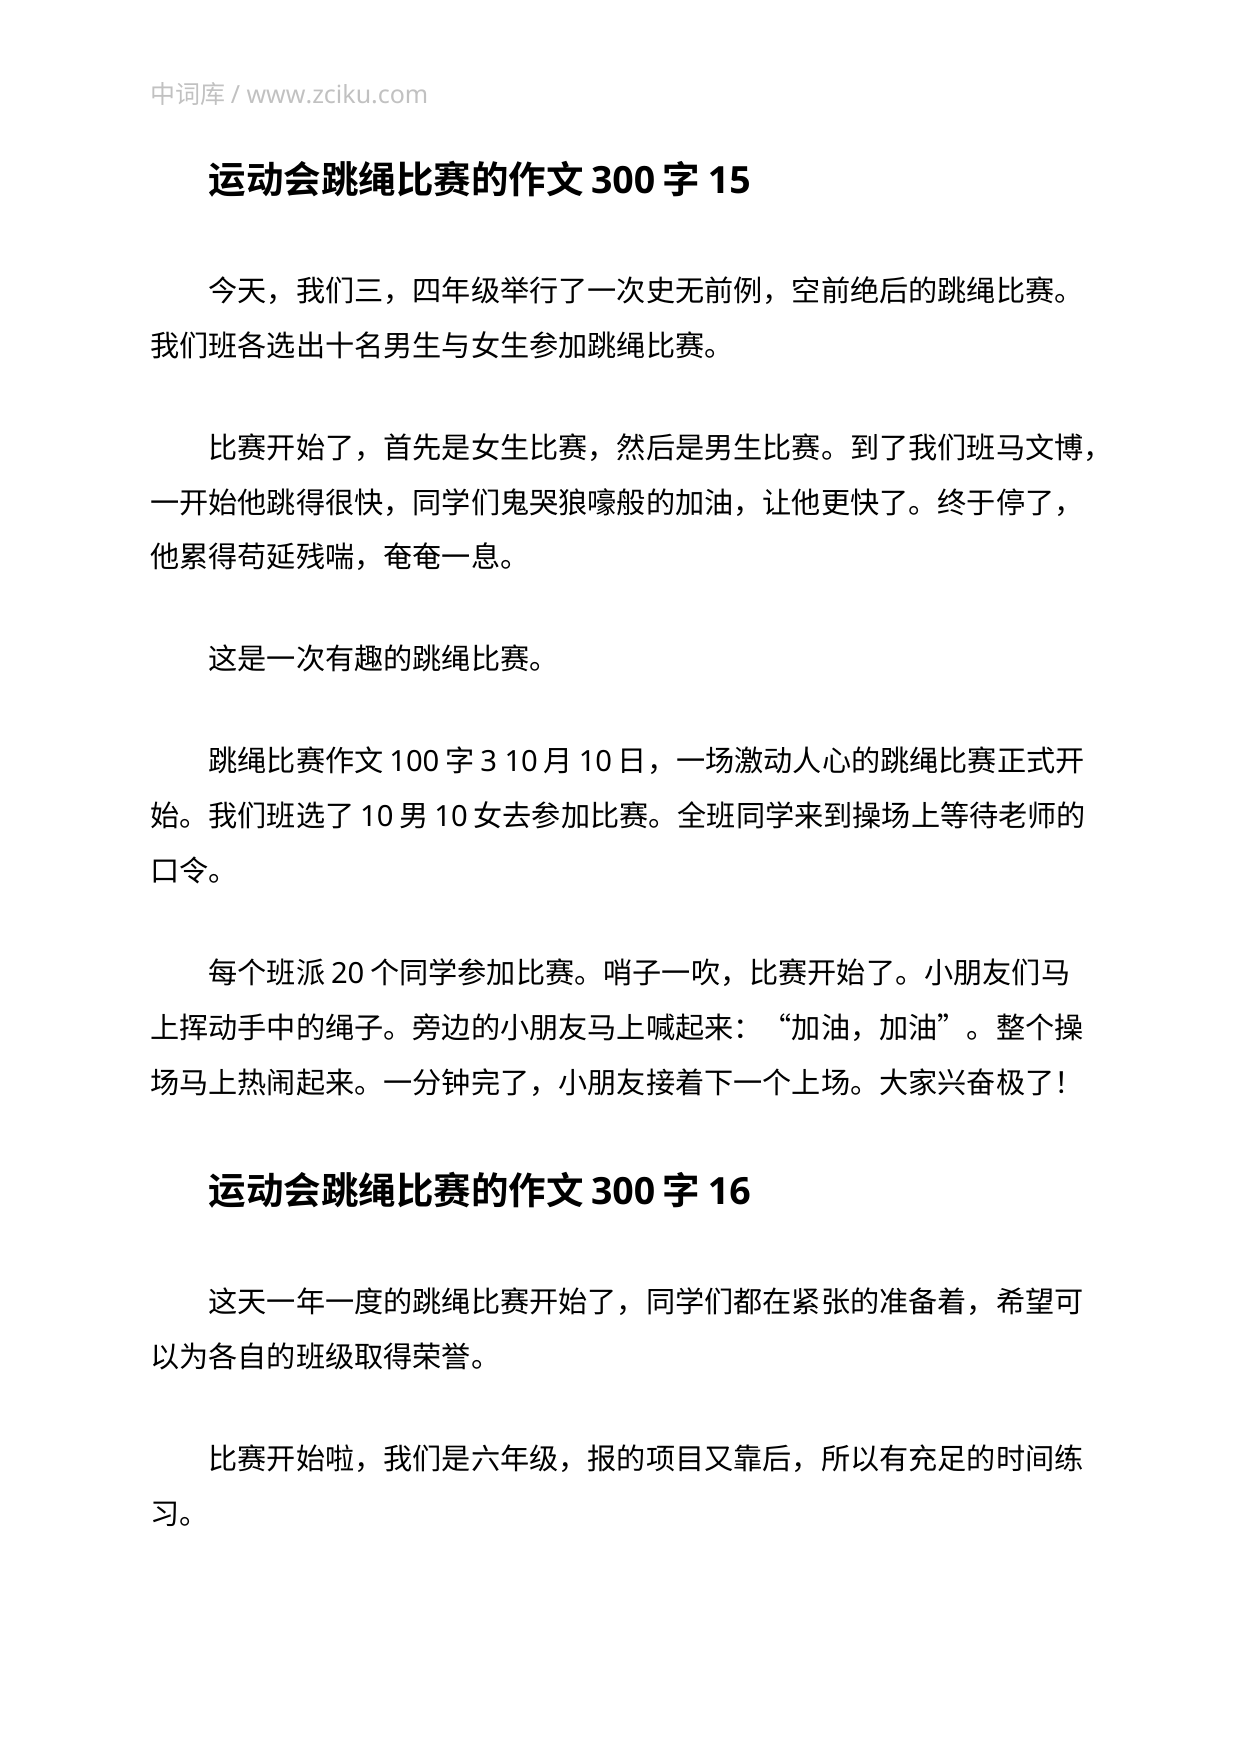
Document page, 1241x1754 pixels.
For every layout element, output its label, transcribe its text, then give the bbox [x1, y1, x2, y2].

text 这天一年一度的跳绳比赛开始了，同学们都在紧张的准备着，希望可以为各自的班级取得荣誉。 [150, 1279, 1090, 1376]
text 跳绳比赛作文100字3 10月10日，一场激动人心的跳绳比赛正式开始。我们班选了10男10女去参加比赛。全班同学来到操场上等待老师的口令。 [150, 738, 1090, 890]
text 这是一次有趣的跳绳比赛。 [150, 636, 1090, 678]
text 今天，我们三，四年级举行了一次史无前例，空前绝后的跳绳比赛。我们班各选出十名男生与女生参加跳绳比赛。 [150, 268, 1090, 365]
text 比赛开始啦，我们是六年级，报的项目又靠后，所以有充足的时间练习。 [150, 1435, 1090, 1532]
text 比赛开始了，首先是女生比赛，然后是男生比赛。到了我们班马文博，一开始他跳得很快，同学们鬼哭狼嚎般的加油，让他更快了。终于停了，他累得苟延残喘，奄奄一息。 [150, 424, 1090, 576]
text 每个班派20个同学参加比赛。哨子一吹，比赛开始了。小朋友们马上挥动手中的绳子。旁边的小朋友马上喊起来：“加油，加油”。整个操场马上热闹起来。一分钟完了，小朋友接着下一个上场。大家兴奋极了！ [150, 949, 1090, 1102]
text 运动会跳绳比赛的作文300字16 [150, 1161, 1090, 1216]
text 运动会跳绳比赛的作文300字15 [150, 150, 1090, 204]
